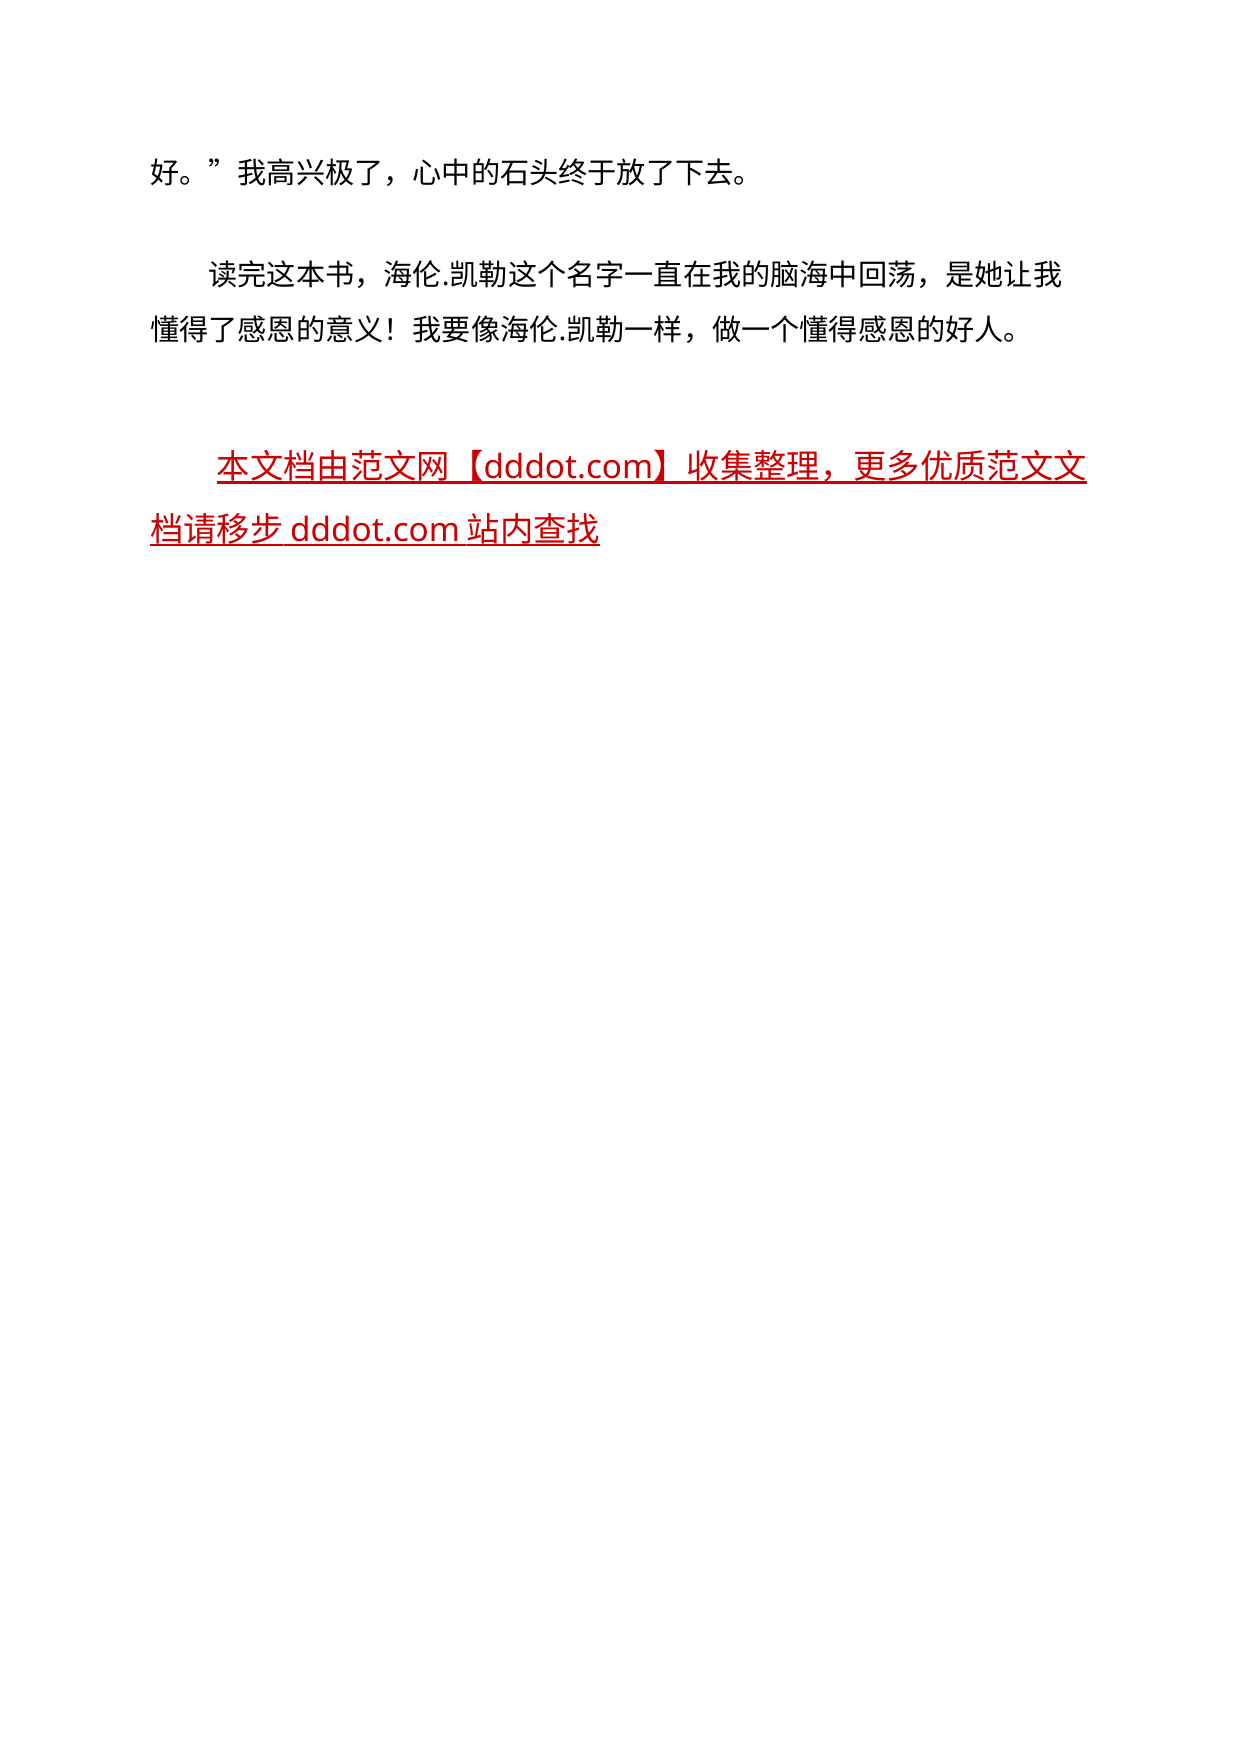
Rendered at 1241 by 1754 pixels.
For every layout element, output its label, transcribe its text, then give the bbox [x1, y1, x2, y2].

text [150, 150, 1090, 192]
text 读完这本书，海伦.凯勒这个名字一直在我的脑海中回荡，是她让我懂得了感恩的意义！我要像海伦.凯勒一样，做一个懂得感恩的好人。 [150, 252, 1090, 349]
text 本文档由范文网【dddot.com】收集整理，更多优质范文文档请移步dddot.com站内查找 [150, 440, 1090, 551]
